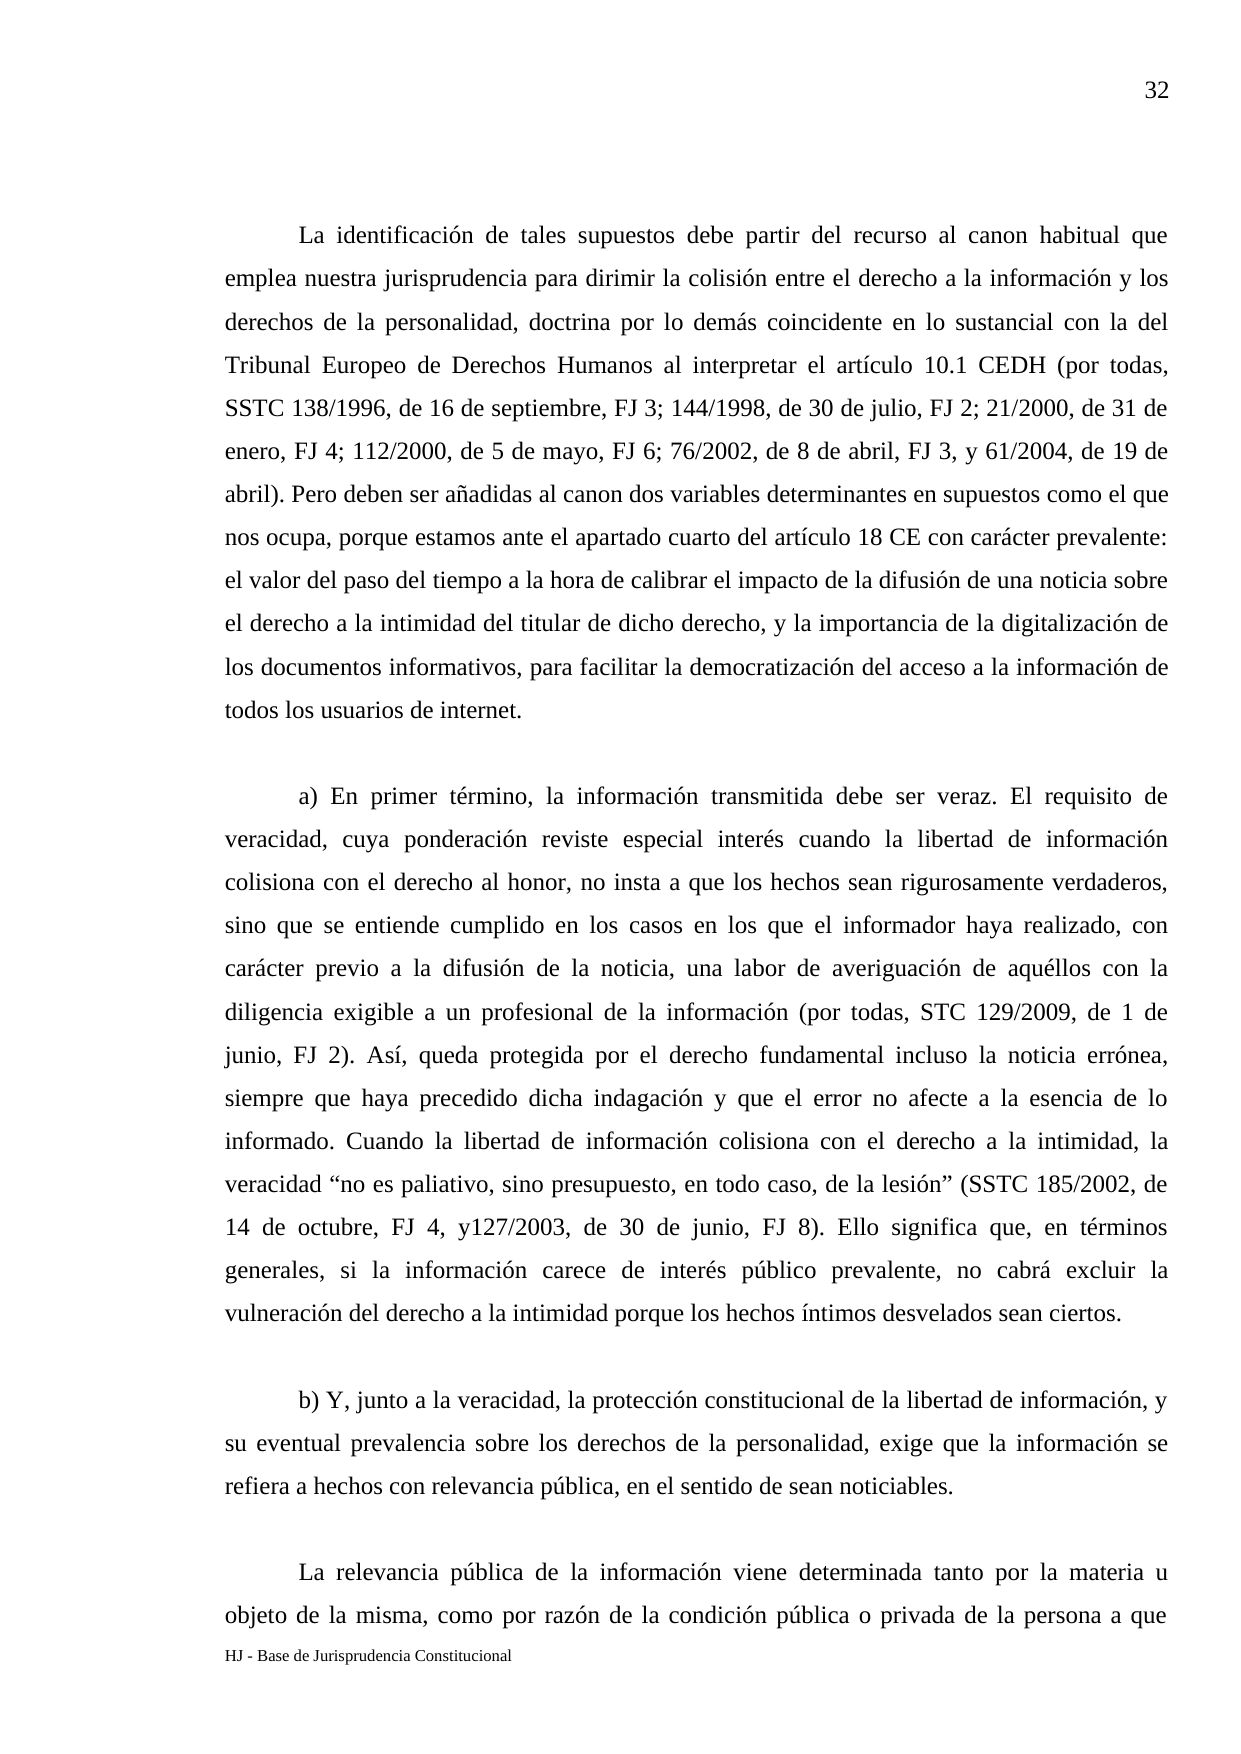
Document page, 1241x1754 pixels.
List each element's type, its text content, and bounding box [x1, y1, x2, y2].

text a) En primer término, la información transmitida debe ser veraz. El requisito de veracidad, cuya ponderación reviste especial interés cuando la libertad de información colisiona con el derecho al honor, no insta a que los hechos sean rigurosamente verdaderos, sino que se entiende cumplido en los casos en los que el informador haya realizado, con carácter previo a la difusión de la noticia, una labor de averiguación de aquéllos con la diligencia exigible a un profesional de la información (por todas, STC 129/2009, de 1 de junio, FJ 2). Así, queda protegida por el derecho fundamental incluso la noticia errónea, siempre que haya precedido dicha indagación y que el error no afecte a la esencia de lo informado. Cuando la libertad de información colisiona con el derecho a la intimidad, la veracidad “no es paliativo, sino presupuesto, en todo caso, de la lesión” (SSTC 185/2002, de 14 de octubre, FJ 4, y127/2003, de 30 de junio, FJ 8). Ello significa que, en términos generales, si la información carece de interés público prevalente, no cabrá excluir la vulneración del derecho a la intimidad porque los hechos íntimos desvelados sean ciertos. [224, 781, 1169, 1327]
text La identificación de tales supuestos debe partir del recurso al canon habitual que emplea nuestra jurisprudencia para dirimir la colisión entre el derecho a la información y los derechos de la personalidad, doctrina por lo demás coincidente en lo sustancial con la del Tribunal Europeo de Derechos Humanos al interpretar el artículo 10.1 CEDH (por todas, SSTC 138/1996, de 16 de septiembre, FJ 3; 144/1998, de 30 de julio, FJ 2; 21/2000, de 31 de enero, FJ 4; 112/2000, de 5 de mayo, FJ 6; 76/2002, de 8 de abril, FJ 3, y 61/2004, de 19 de abril). Pero deben ser añadidas al canon dos variables determinantes en supuestos como el que nos ocupa, porque estamos ante el apartado cuarto del artículo 18 CE con carácter prevalente: el valor del paso del tiempo a la hora de calibrar el impacto de la difusión de una noticia sobre el derecho a la intimidad del titular de dicho derecho, y la importancia de la digitalización de los documentos informativos, para facilitar la democratización del acceso a la información de todos los usuarios de internet. [224, 220, 1169, 723]
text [224, 1557, 1169, 1629]
text b) Y, junto a la veracidad, la protección constitucional de la libertad de información, y su eventual prevalencia sobre los derechos de la personalidad, exige que la información se refiera a hechos con relevancia pública, en el sentido de sean noticiables. [224, 1385, 1169, 1500]
